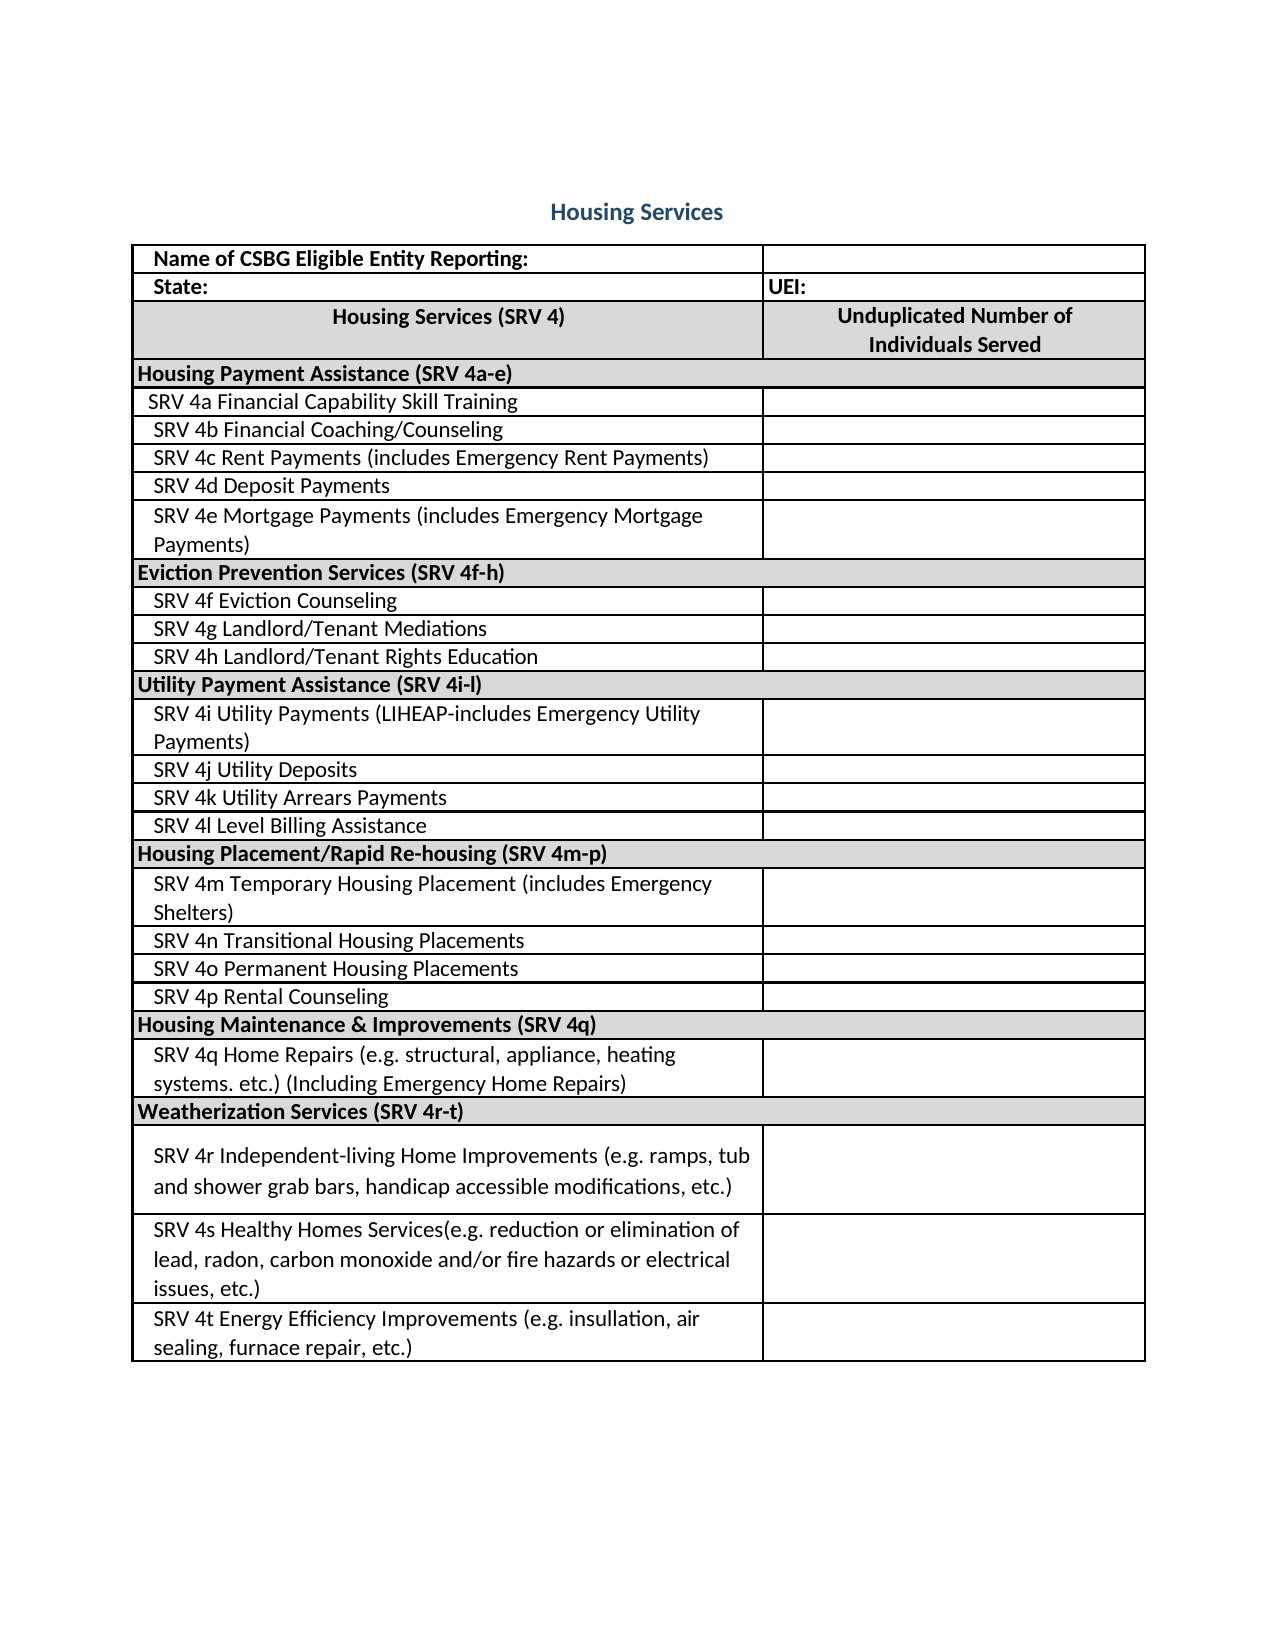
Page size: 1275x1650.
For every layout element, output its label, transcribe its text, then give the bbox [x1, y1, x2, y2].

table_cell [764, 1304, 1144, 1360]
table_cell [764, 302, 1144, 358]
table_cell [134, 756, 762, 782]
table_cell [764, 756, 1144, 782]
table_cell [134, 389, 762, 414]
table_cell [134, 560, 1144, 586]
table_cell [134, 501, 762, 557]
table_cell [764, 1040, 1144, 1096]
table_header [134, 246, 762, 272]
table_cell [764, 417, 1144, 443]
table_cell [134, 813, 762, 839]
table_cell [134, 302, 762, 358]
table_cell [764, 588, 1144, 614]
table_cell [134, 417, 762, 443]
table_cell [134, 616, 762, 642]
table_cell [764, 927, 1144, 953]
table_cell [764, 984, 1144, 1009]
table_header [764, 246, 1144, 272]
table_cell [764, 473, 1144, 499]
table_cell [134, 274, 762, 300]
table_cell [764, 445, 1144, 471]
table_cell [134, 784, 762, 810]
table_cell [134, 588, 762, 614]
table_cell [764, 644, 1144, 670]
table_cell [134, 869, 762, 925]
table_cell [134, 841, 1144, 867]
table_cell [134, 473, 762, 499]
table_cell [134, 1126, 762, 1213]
text Housing Services [153, 196, 1121, 227]
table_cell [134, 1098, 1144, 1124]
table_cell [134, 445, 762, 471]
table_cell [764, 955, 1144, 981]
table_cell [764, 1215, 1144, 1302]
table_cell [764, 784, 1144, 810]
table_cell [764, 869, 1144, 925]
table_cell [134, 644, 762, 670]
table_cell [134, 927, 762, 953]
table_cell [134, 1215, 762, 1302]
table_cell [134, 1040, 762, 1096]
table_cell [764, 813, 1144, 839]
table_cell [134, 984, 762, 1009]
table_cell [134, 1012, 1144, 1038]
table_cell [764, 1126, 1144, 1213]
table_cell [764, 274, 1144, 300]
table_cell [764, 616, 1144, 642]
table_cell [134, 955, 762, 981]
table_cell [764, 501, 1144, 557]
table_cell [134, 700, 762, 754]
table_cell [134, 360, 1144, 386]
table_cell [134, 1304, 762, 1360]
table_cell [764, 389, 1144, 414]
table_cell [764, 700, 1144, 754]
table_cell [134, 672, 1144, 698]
